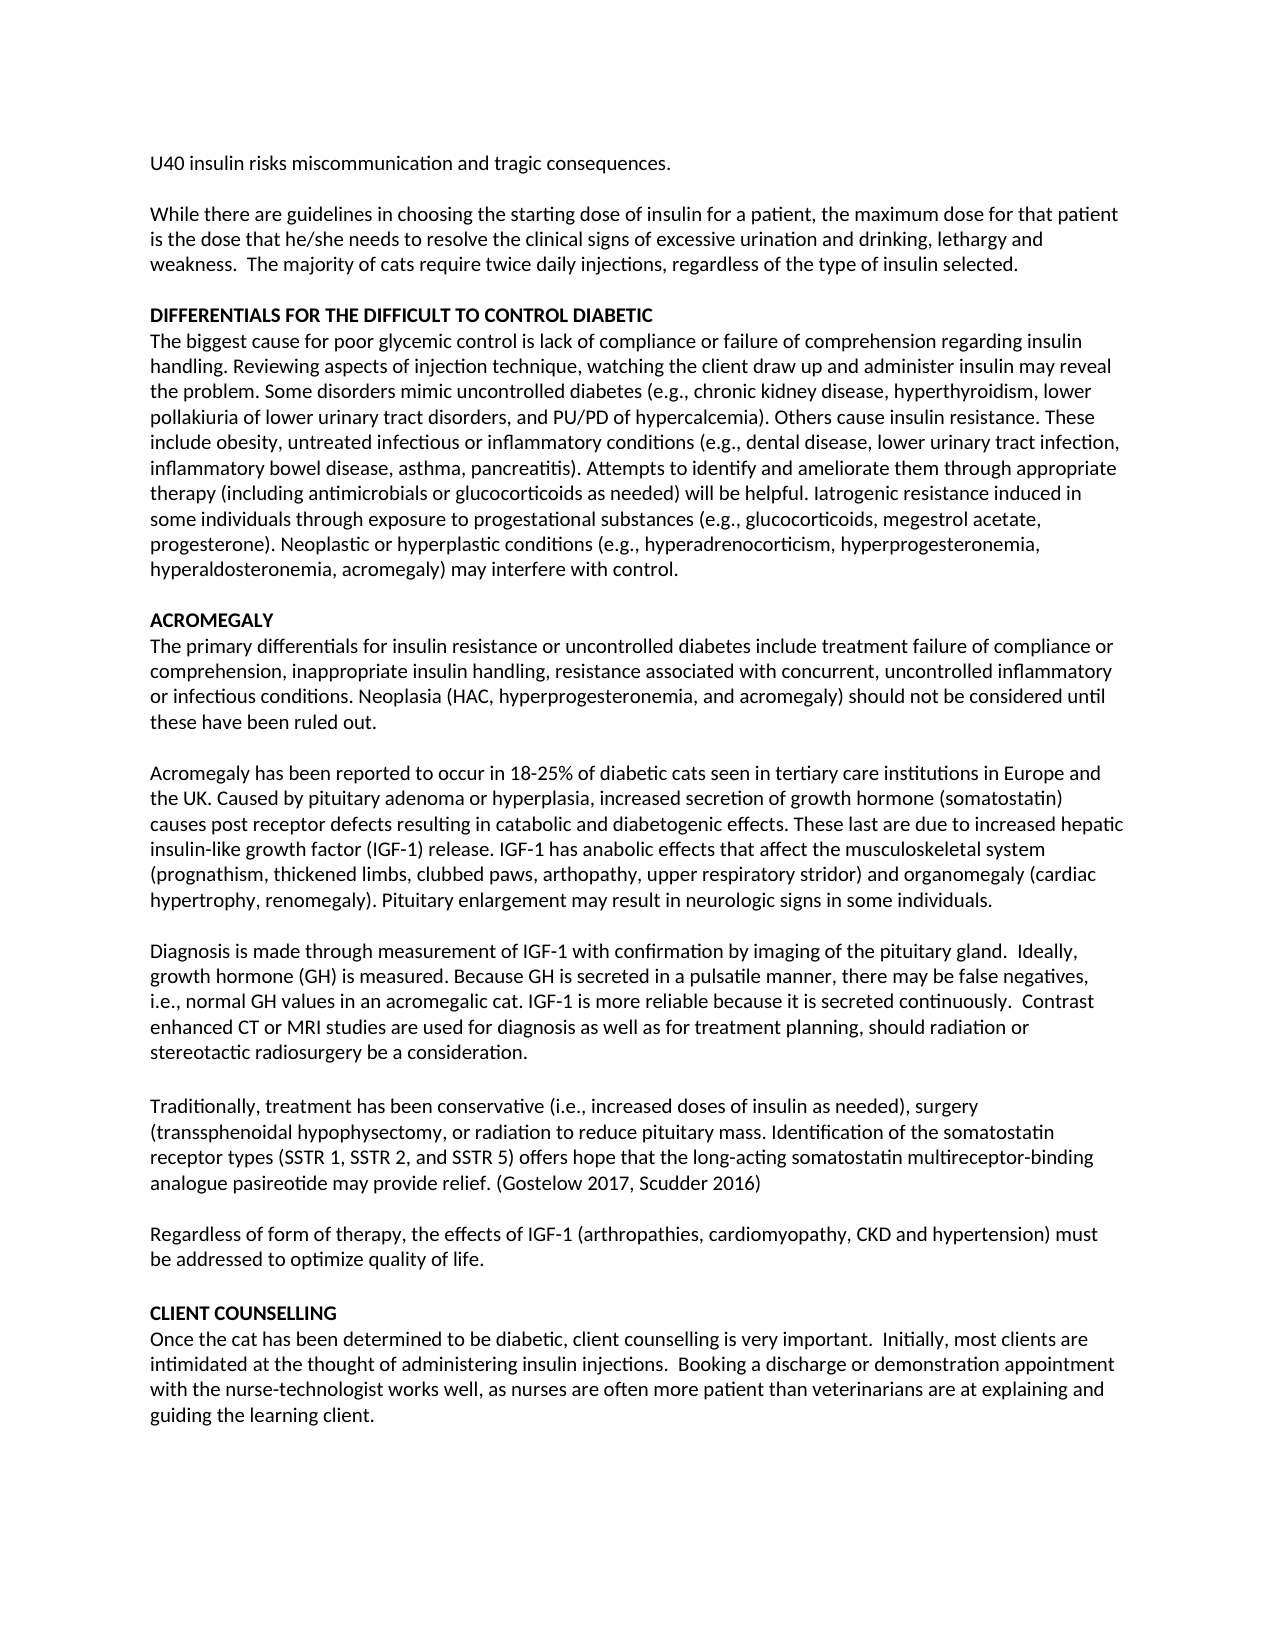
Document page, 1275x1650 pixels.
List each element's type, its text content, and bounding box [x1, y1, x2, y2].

text The biggest cause for poor glycemic control is lack of compliance or failure of comprehension regarding insulin handling. Reviewing aspects of injection technique, watching the client draw up and administer insulin may reveal the problem. Some disorders mimic uncontrolled diabetes (e.g., chronic kidney disease, hyperthyroidism, lower pollakiuria of lower urinary tract disorders, and PU/PD of hypercalcemia). Others cause insulin resistance. These include obesity, untreated infectious or inflammatory conditions (e.g., dental disease, lower urinary tract infection, inflammatory bowel disease, asthma, pancreatitis). Attempts to identify and ameliorate them through appropriate therapy (including antimicrobials or glucocorticoids as needed) will be helpful. Iatrogenic resistance induced in some individuals through exposure to progestational substances (e.g., glucocorticoids, megestrol acetate, progesterone). Neoplastic or hyperplastic conditions (e.g., hyperadrenocorticism, hyperprogesteronemia, hyperaldosteronemia, acromegaly) may interfere with control. [150, 328, 1125, 582]
text DIFFERENTIALS FOR THE DIFFICULT TO CONTROL DIABETIC [150, 302, 1125, 328]
text Traditionally, treatment has been conservative (i.e., increased doses of insulin as needed), surgery (transsphenoidal hypophysectomy, or radiation to reduce pituitary mass. Identification of the somatostatin receptor types (SSTR 1, SSTR 2, and SSTR 5) offers hope that the long-acting somatostatin multireceptor-binding analogue pasireotide may provide relief. (Gostelow 2017, Scudder 2016) [150, 1094, 1125, 1195]
text CLIENT COUNSELLING [150, 1300, 1125, 1326]
text Diagnosis is made through measurement of IGF-1 with confirmation by imaging of the pituitary gland. Ideally, growth hormone (GH) is measured. Because GH is secreted in a pulsatile manner, there may be false negatives, i.e., normal GH values in an acromegalic cat. IGF-1 is more reliable because it is secreted continuously. Contrast enhanced CT or MRI studies are used for diagnosis as well as for treatment planning, should radiation or stereotactic radiosurgery be a consideration. [150, 938, 1125, 1094]
text ACROMEGALY [150, 607, 1125, 633]
text Acromegaly has been reported to occur in 18-25% of diabetic cats seen in tertiary care institutions in Europe and the UK. Caused by pituitary adenoma or hyperplasia, increased secretion of growth hormone (somatostatin) causes post receptor defects resulting in catabolic and diabetogenic effects. These last are due to increased hepatic insulin-like growth factor (IGF-1) release. IGF-1 has anabolic effects that affect the musculoskeletal system (prognathism, thickened limbs, clubbed paws, arthopathy, upper respiratory stridor) and organomegaly (cardiac hypertrophy, renomegaly). Pituitary enlargement may result in neurologic signs in some individuals. [150, 760, 1125, 912]
text Regardless of form of therapy, the effects of IGF-1 (arthropathies, cardiomyopathy, CKD and hypertension) must be addressed to optimize quality of life. [150, 1221, 1125, 1272]
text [150, 150, 1125, 175]
text While there are guidelines in choosing the starting dose of insulin for a patient, the maximum dose for that patient is the dose that he/she needs to resolve the clinical signs of excessive urination and drinking, lethargy and weakness. The majority of cats require twice daily injections, regardless of the type of insulin selected. [150, 201, 1125, 277]
text Once the cat has been determined to be diabetic, client counselling is very important. Initially, most clients are intimidated at the thought of administering insulin injections. Booking a discharge or demonstration appointment with the nurse-technologist works well, as nurses are often more patient than veterinarians are at explaining and guiding the learning client. [150, 1326, 1125, 1427]
text The primary differentials for insulin resistance or uncontrolled diabetes include treatment failure of compliance or comprehension, inappropriate insulin handling, resistance associated with concurrent, uncontrolled inflammatory or infectious conditions. Neoplasia (HAC, hyperprogesteronemia, and acromegaly) should not be considered until these have been ruled out. [150, 633, 1125, 734]
